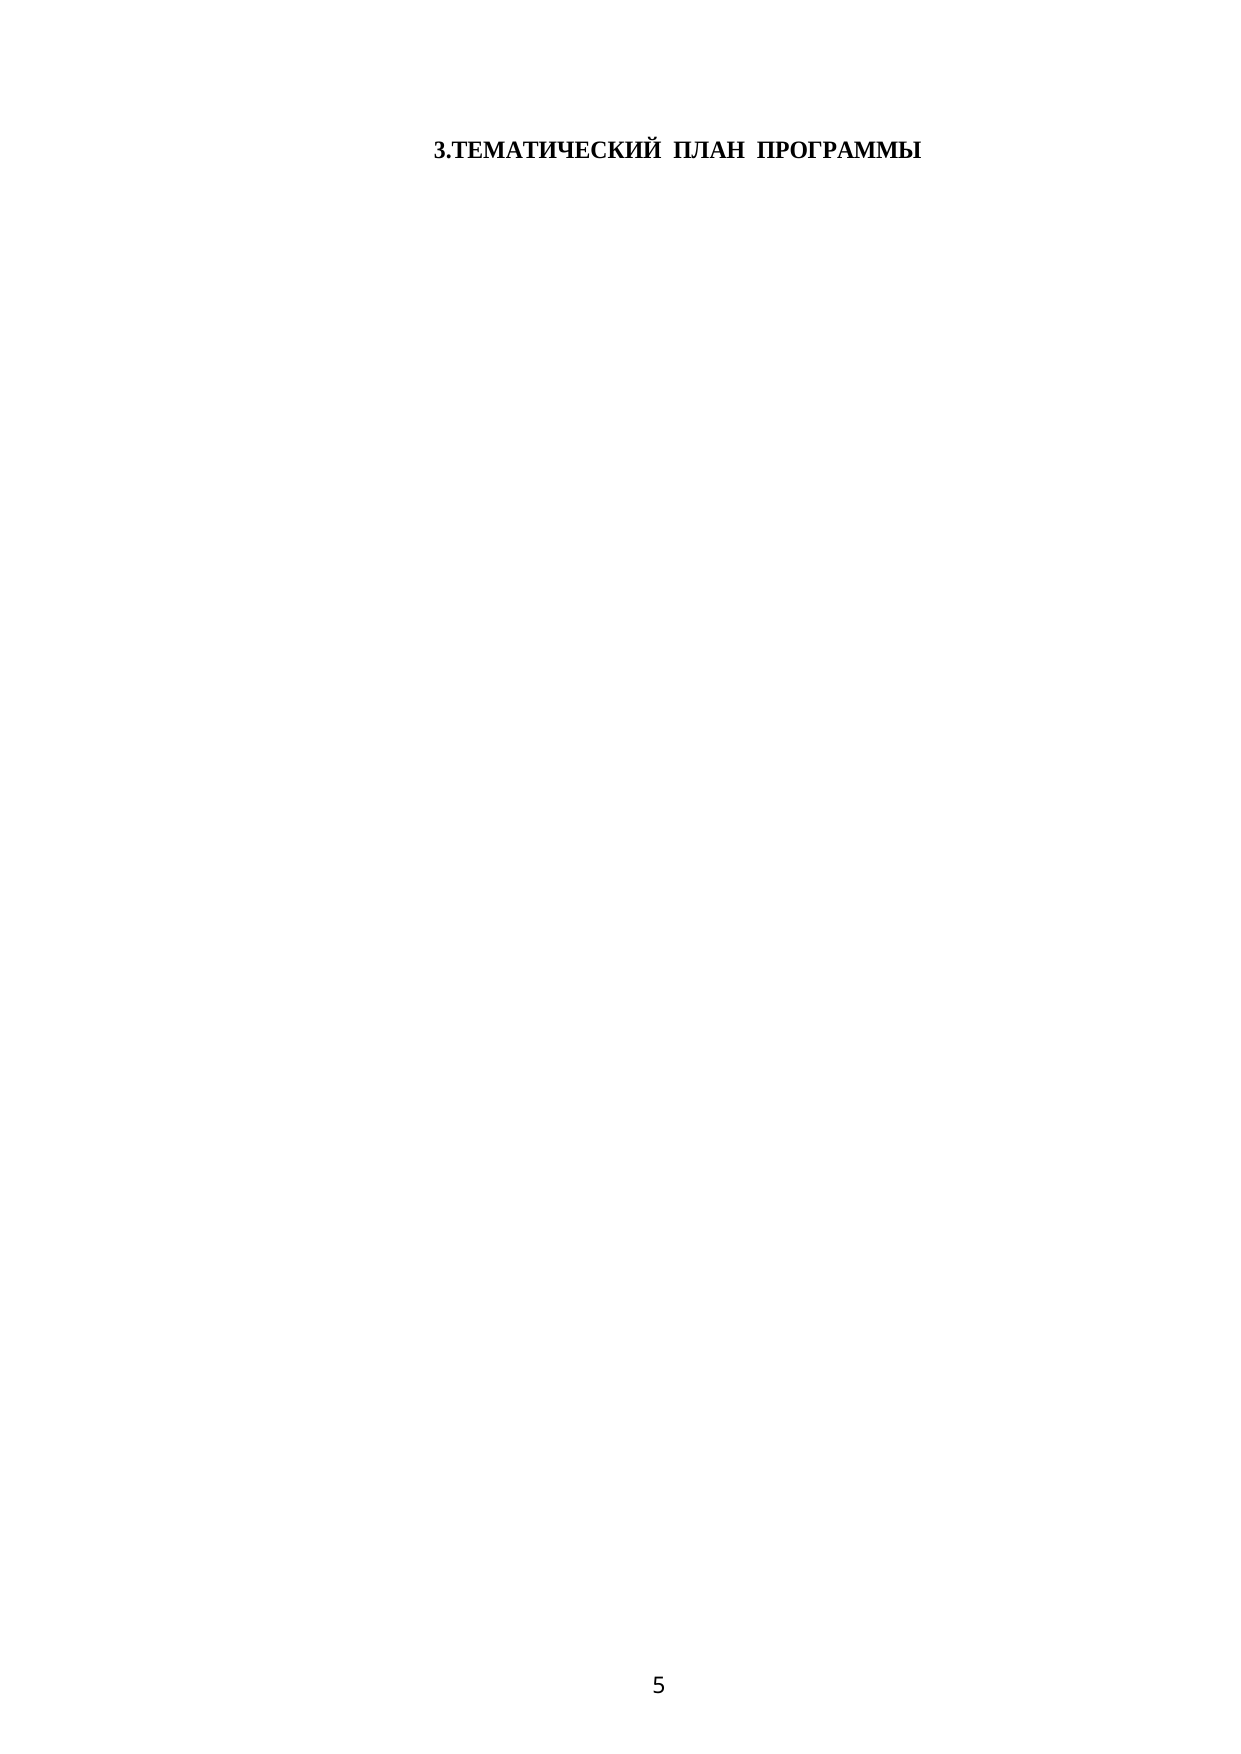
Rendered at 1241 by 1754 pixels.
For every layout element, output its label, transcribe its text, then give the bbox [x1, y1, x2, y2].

text 3.ТЕМАТИЧЕСКИЙ ПЛАН ПРОГРАММЫ [231, 135, 1124, 164]
